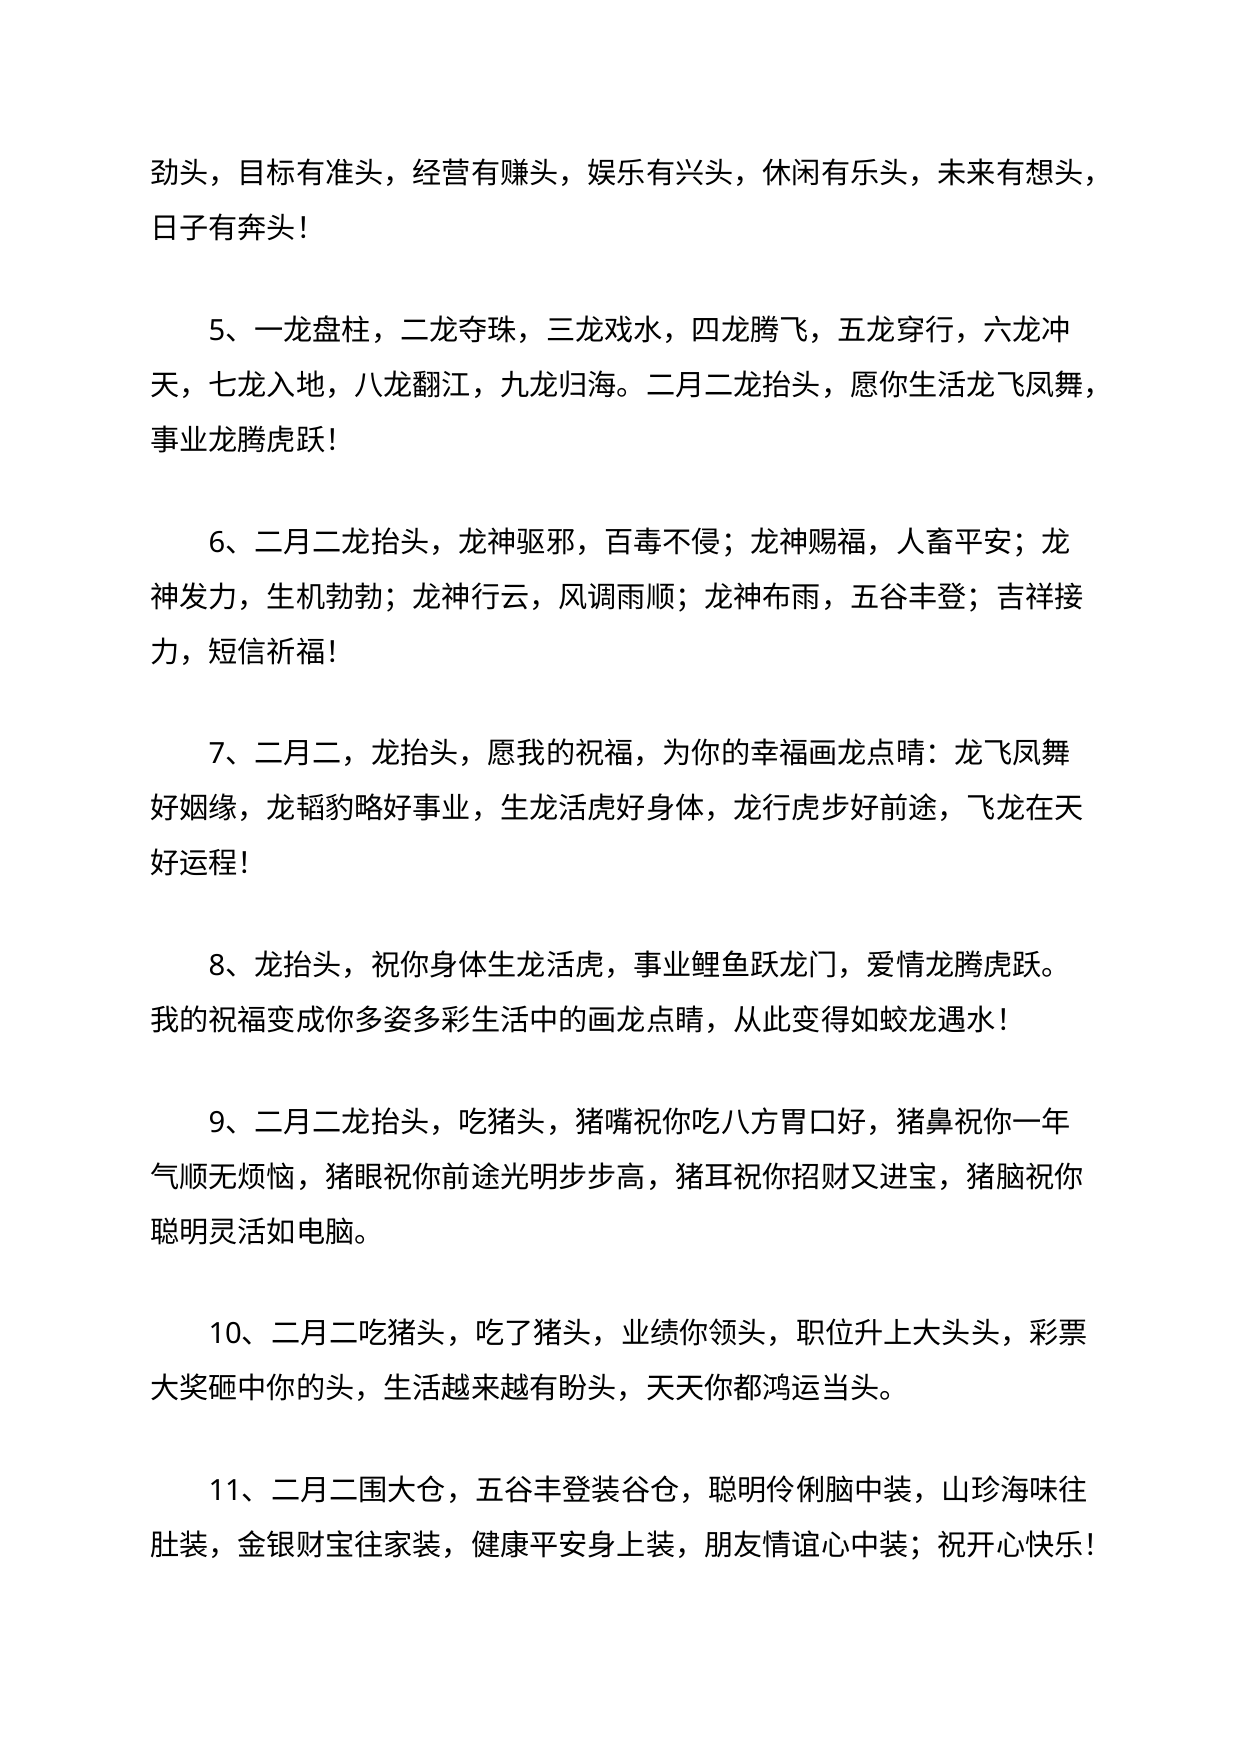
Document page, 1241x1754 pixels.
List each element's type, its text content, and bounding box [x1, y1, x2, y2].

text 7、二月二，龙抬头，愿我的祝福，为你的幸福画龙点晴：龙飞凤舞好姻缘，龙韬豹略好事业，生龙活虎好身体，龙行虎步好前途，飞龙在天好运程！ [150, 730, 1090, 882]
text 5、一龙盘柱，二龙夺珠，三龙戏水，四龙腾飞，五龙穿行，六龙冲天，七龙入地，八龙翻江，九龙归海。二月二龙抬头，愿你生活龙飞凤舞，事业龙腾虎跃！ [150, 307, 1090, 459]
text 6、二月二龙抬头，龙神驱邪，百毒不侵；龙神赐福，人畜平安；龙神发力，生机勃勃；龙神行云，风调雨顺；龙神布雨，五谷丰登；吉祥接力，短信祈福！ [150, 518, 1090, 671]
text 10、二月二吃猪头，吃了猪头，业绩你领头，职位升上大头头，彩票大奖砸中你的头，生活越来越有盼头，天天你都鸿运当头。 [150, 1310, 1090, 1407]
text 9、二月二龙抬头，吃猪头，猪嘴祝你吃八方胃口好，猪鼻祝你一年气顺无烦恼，猪眼祝你前途光明步步高，猪耳祝你招财又进宝，猪脑祝你聪明灵活如电脑。 [150, 1098, 1090, 1251]
text 8、龙抬头，祝你身体生龙活虎，事业鲤鱼跃龙门，爱情龙腾虎跃。我的祝福变成你多姿多彩生活中的画龙点睛，从此变得如蛟龙遇水！ [150, 942, 1090, 1039]
text 11、二月二围大仓，五谷丰登装谷仓，聪明伶俐脑中装，山珍海味往肚装，金银财宝往家装，健康平安身上装，朋友情谊心中装；祝开心快乐！ [150, 1467, 1090, 1564]
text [150, 150, 1090, 247]
